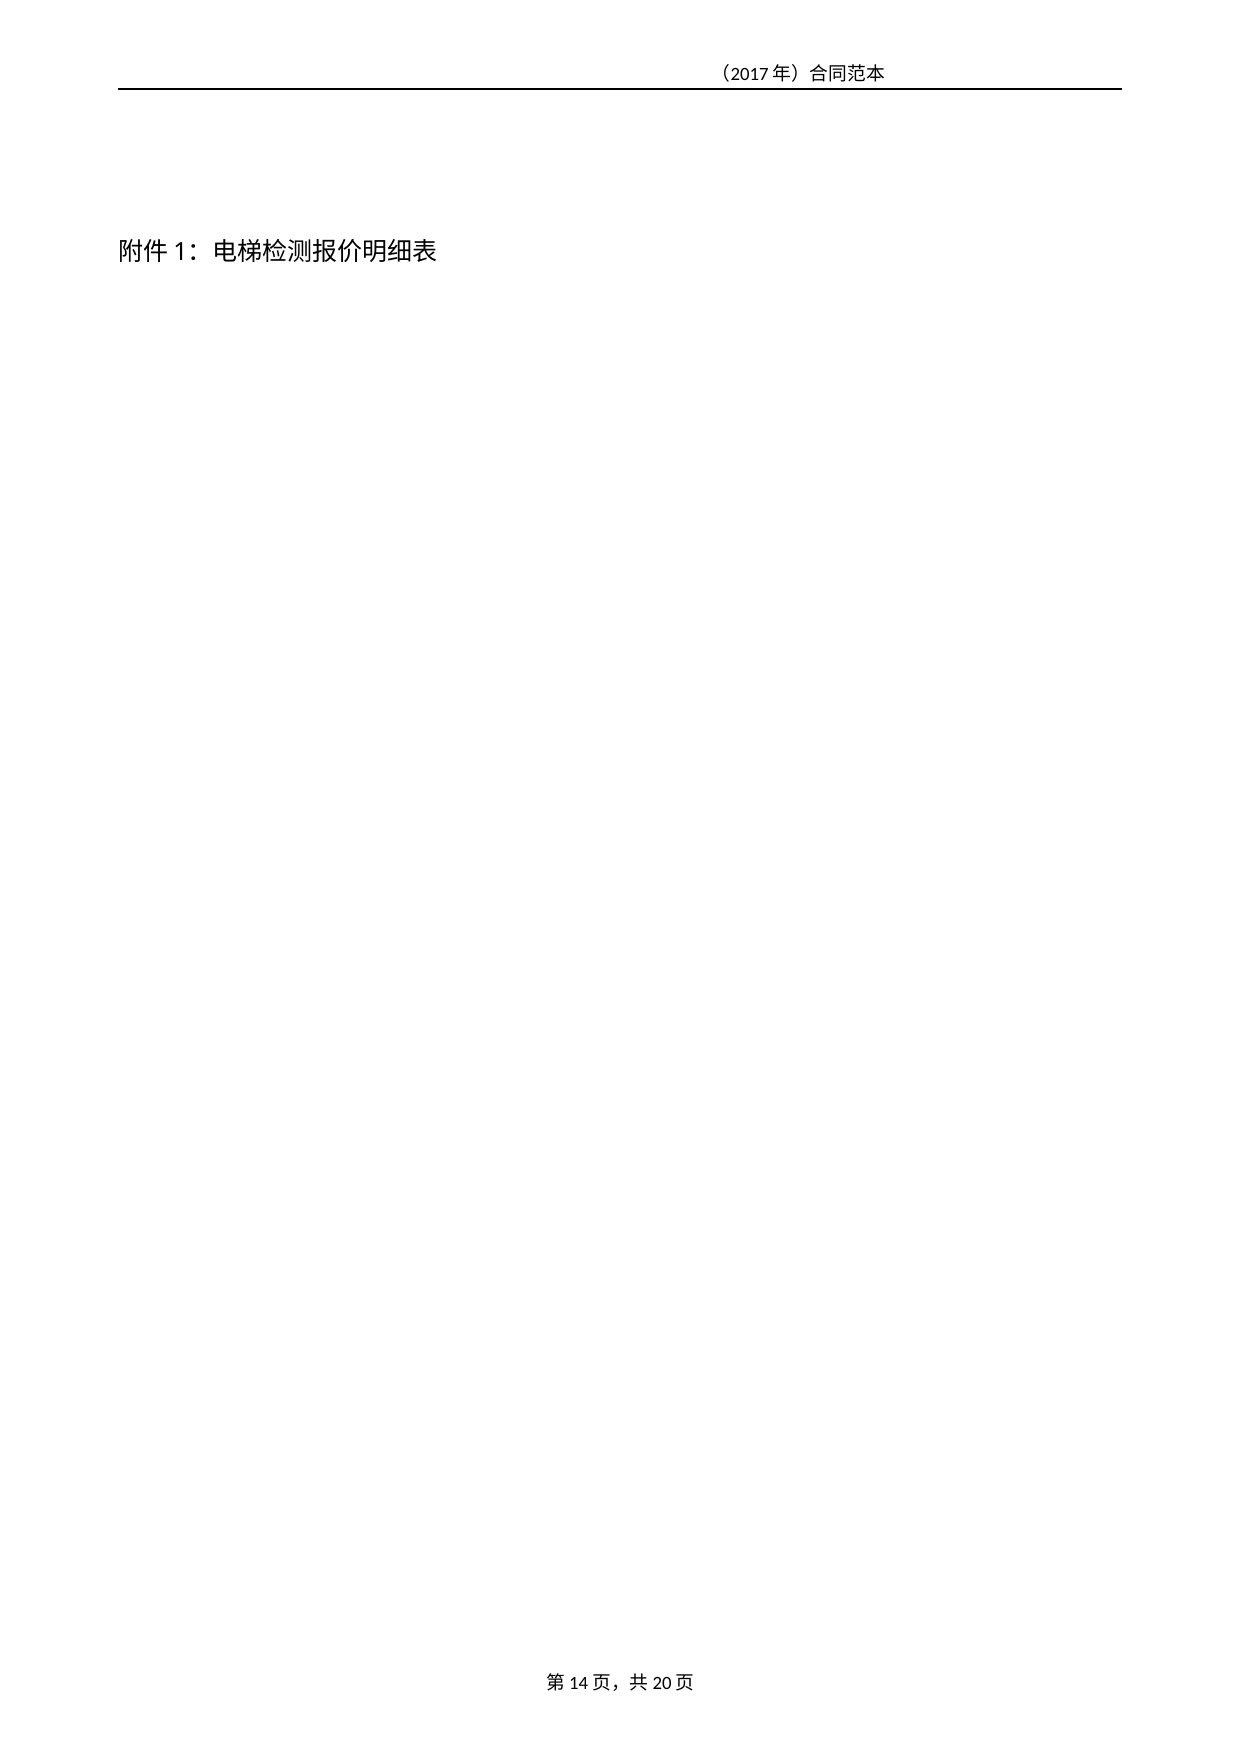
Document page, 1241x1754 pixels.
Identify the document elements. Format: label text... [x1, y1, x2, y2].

text 附件1：电梯检测报价明细表 [118, 231, 1122, 269]
